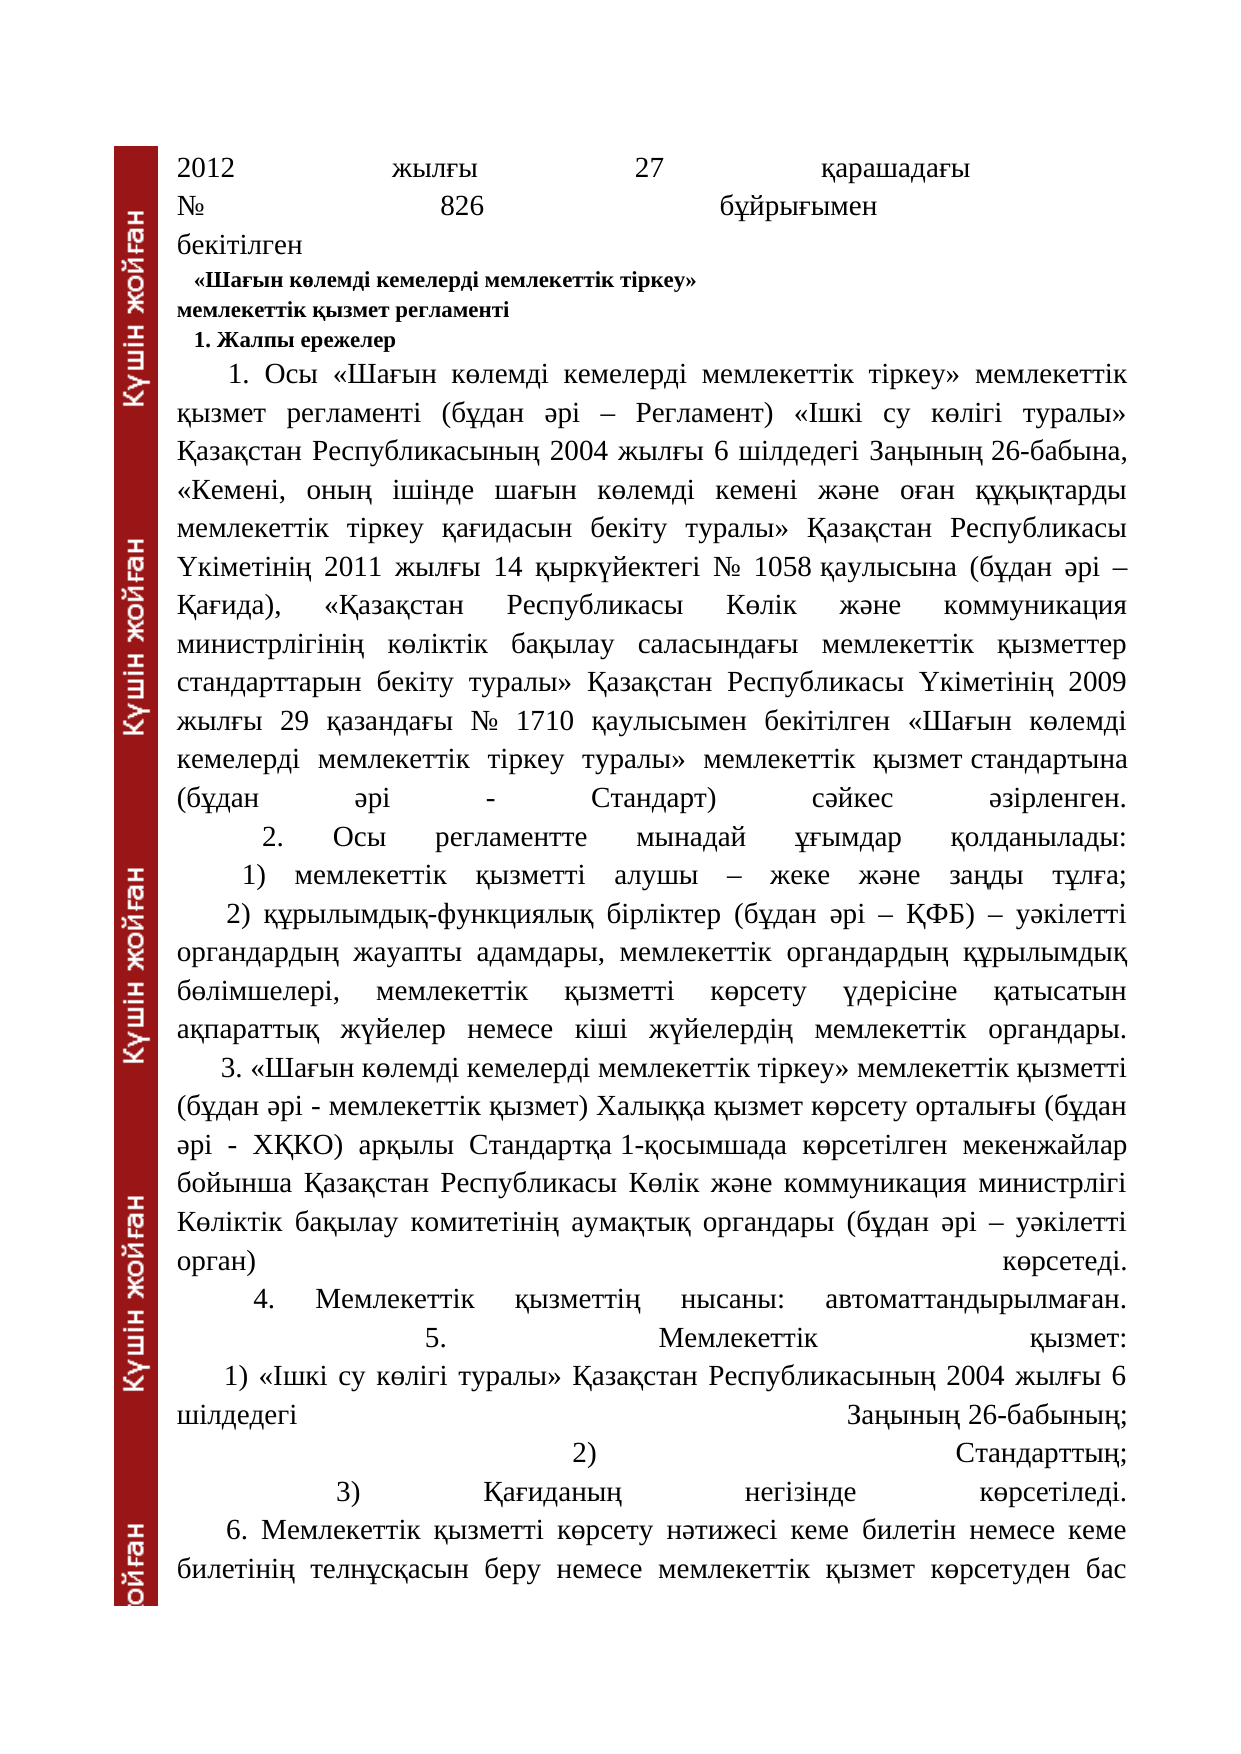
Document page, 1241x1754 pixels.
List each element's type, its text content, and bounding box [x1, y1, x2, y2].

picture [114, 1584, 158, 1606]
picture [114, 146, 158, 150]
picture [114, 261, 158, 266]
picture [114, 322, 158, 326]
picture [114, 352, 158, 356]
text «Шағын көлемді кемелердi мемлекеттiк тiркеу» мемлекеттiк қызмет регламенті [112, 266, 1128, 322]
text Қазақстан Республикасы Көлік және коммуникация министрінің 2012 жылғы 27 қарашадағы № 826 бұйрығымен бекітілген [112, 150, 1128, 261]
text 1. Жалпы ережелер [112, 326, 1128, 352]
